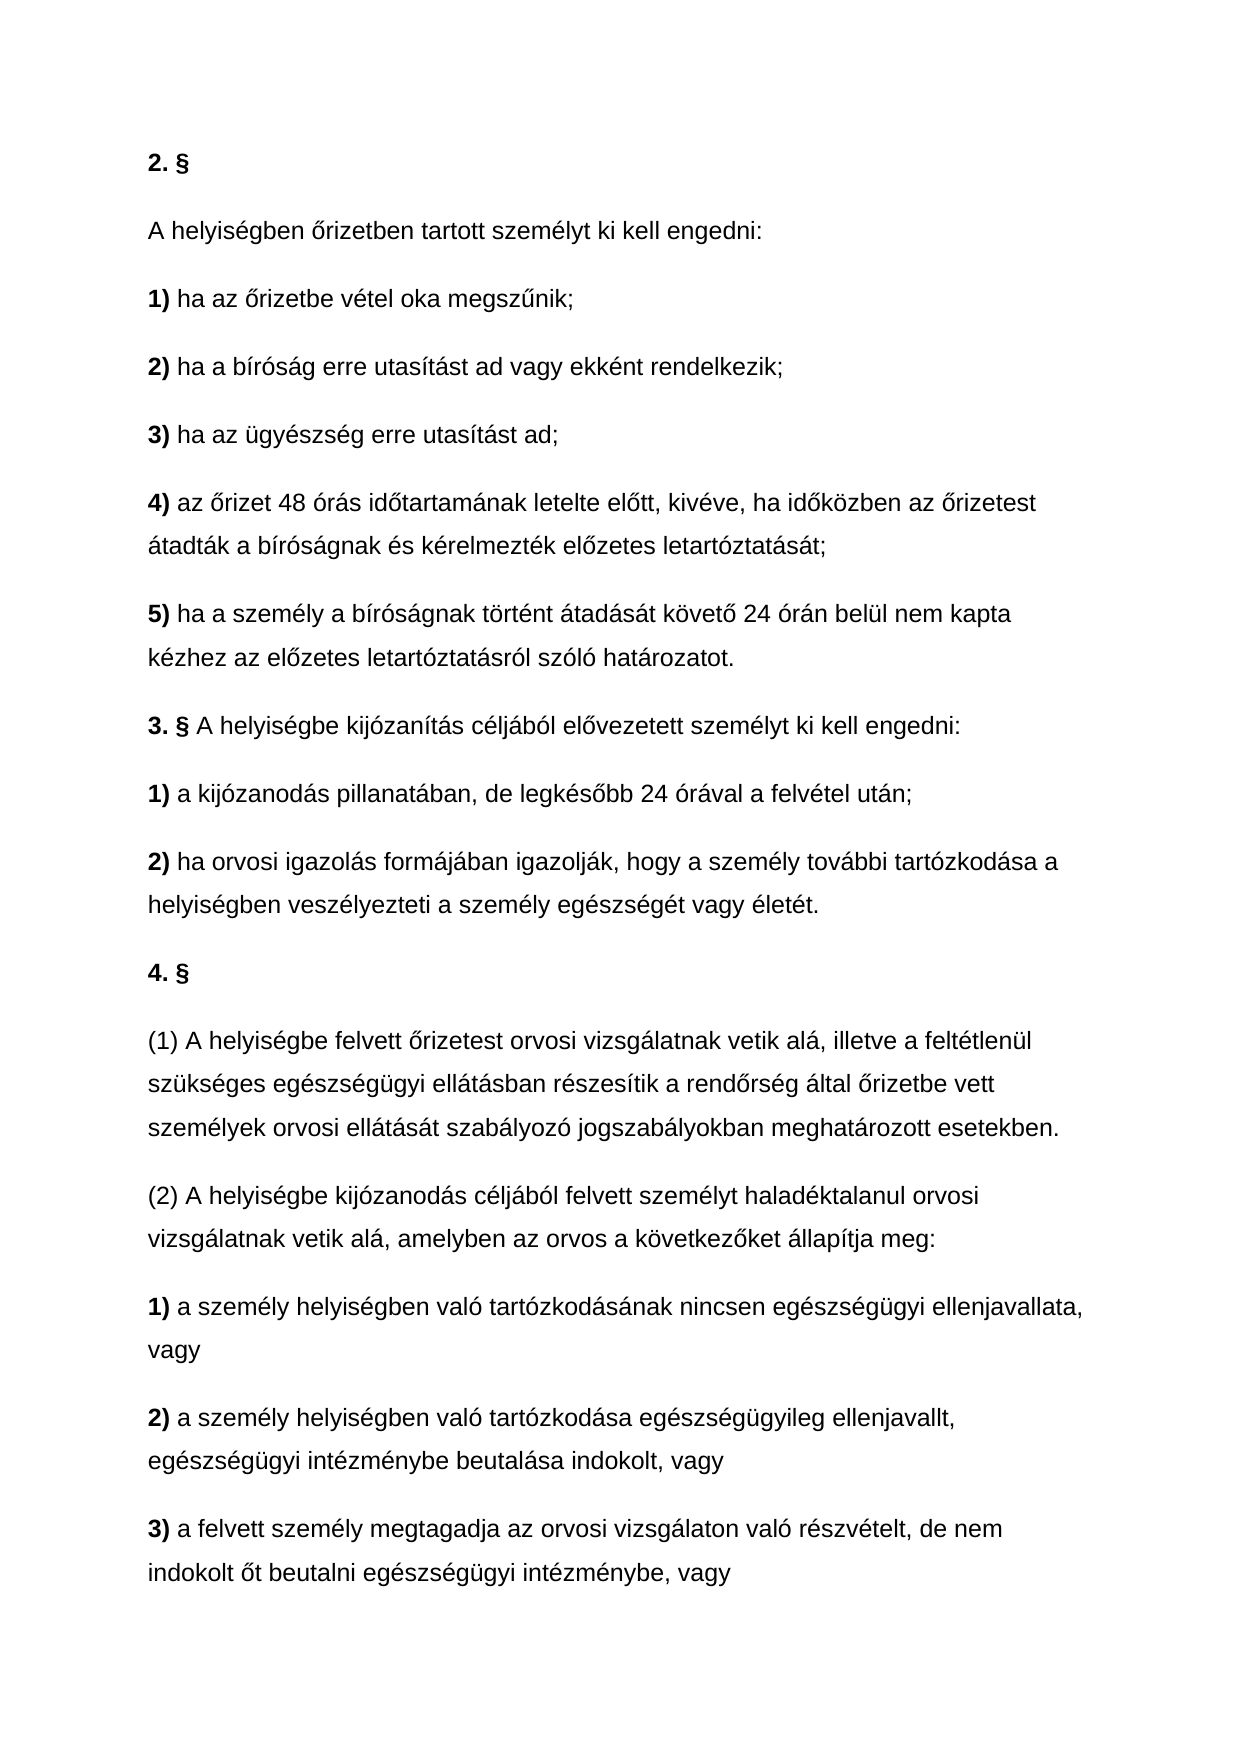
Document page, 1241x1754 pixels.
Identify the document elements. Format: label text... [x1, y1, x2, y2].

text 5) ha a személy a bíróságnak történt átadását követő 24 órán belül nem kapta kézhez az előzetes letartóztatásról szóló határozatot. [148, 599, 1093, 671]
text A helyiségben őrizetben tartott személyt ki kell engedni: [148, 216, 1093, 244]
text 2) a személy helyiségben való tartózkodása egészségügyileg ellenjavallt, egészségügyi intézménybe beutalása indokolt, vagy [148, 1403, 1093, 1475]
text 4. § [148, 958, 1093, 987]
text 2) ha orvosi igazolás formájában igazolják, hogy a személy további tartózkodása a helyiségben veszélyezteti a személy egészségét vagy életét. [148, 847, 1093, 919]
text 1) a kijózanodás pillanatában, de legkésőbb 24 órával a felvétel után; [148, 779, 1093, 808]
text 3. § A helyiségbe kijózanítás céljából elővezetett személyt ki kell engedni: [148, 711, 1093, 739]
text 2) ha a bíróság erre utasítást ad vagy ekként rendelkezik; [148, 352, 1093, 381]
text (1) A helyiségbe felvett őrizetest orvosi vizsgálatnak vetik alá, illetve a feltétlenül szükséges egészségügyi ellátásban részesítik a rendőrség által őrizetbe vett személyek orvosi ellátását szabályozó jogszabályokban meghatározott esetekben. [148, 1026, 1093, 1141]
text 4) az őrizet 48 órás időtartamának letelte előtt, kivéve, ha időközben az őrizetest átadták a bíróságnak és kérelmezték előzetes letartóztatását; [148, 488, 1093, 560]
text 3) ha az ügyészség erre utasítást ad; [148, 420, 1093, 449]
text 3) a felvett személy megtagadja az orvosi vizsgálaton való részvételt, de nem indokolt őt beutalni egészségügyi intézménybe, vagy [148, 1514, 1093, 1586]
text 1) ha az őrizetbe vétel oka megszűnik; [148, 284, 1093, 313]
text 2. § [148, 148, 1093, 176]
text 1) a személy helyiségben való tartózkodásának nincsen egészségügyi ellenjavallata, vagy [148, 1292, 1093, 1364]
text (2) A helyiségbe kijózanodás céljából felvett személyt haladéktalanul orvosi vizsgálatnak vetik alá, amelyben az orvos a következőket állapítja meg: [148, 1181, 1093, 1253]
